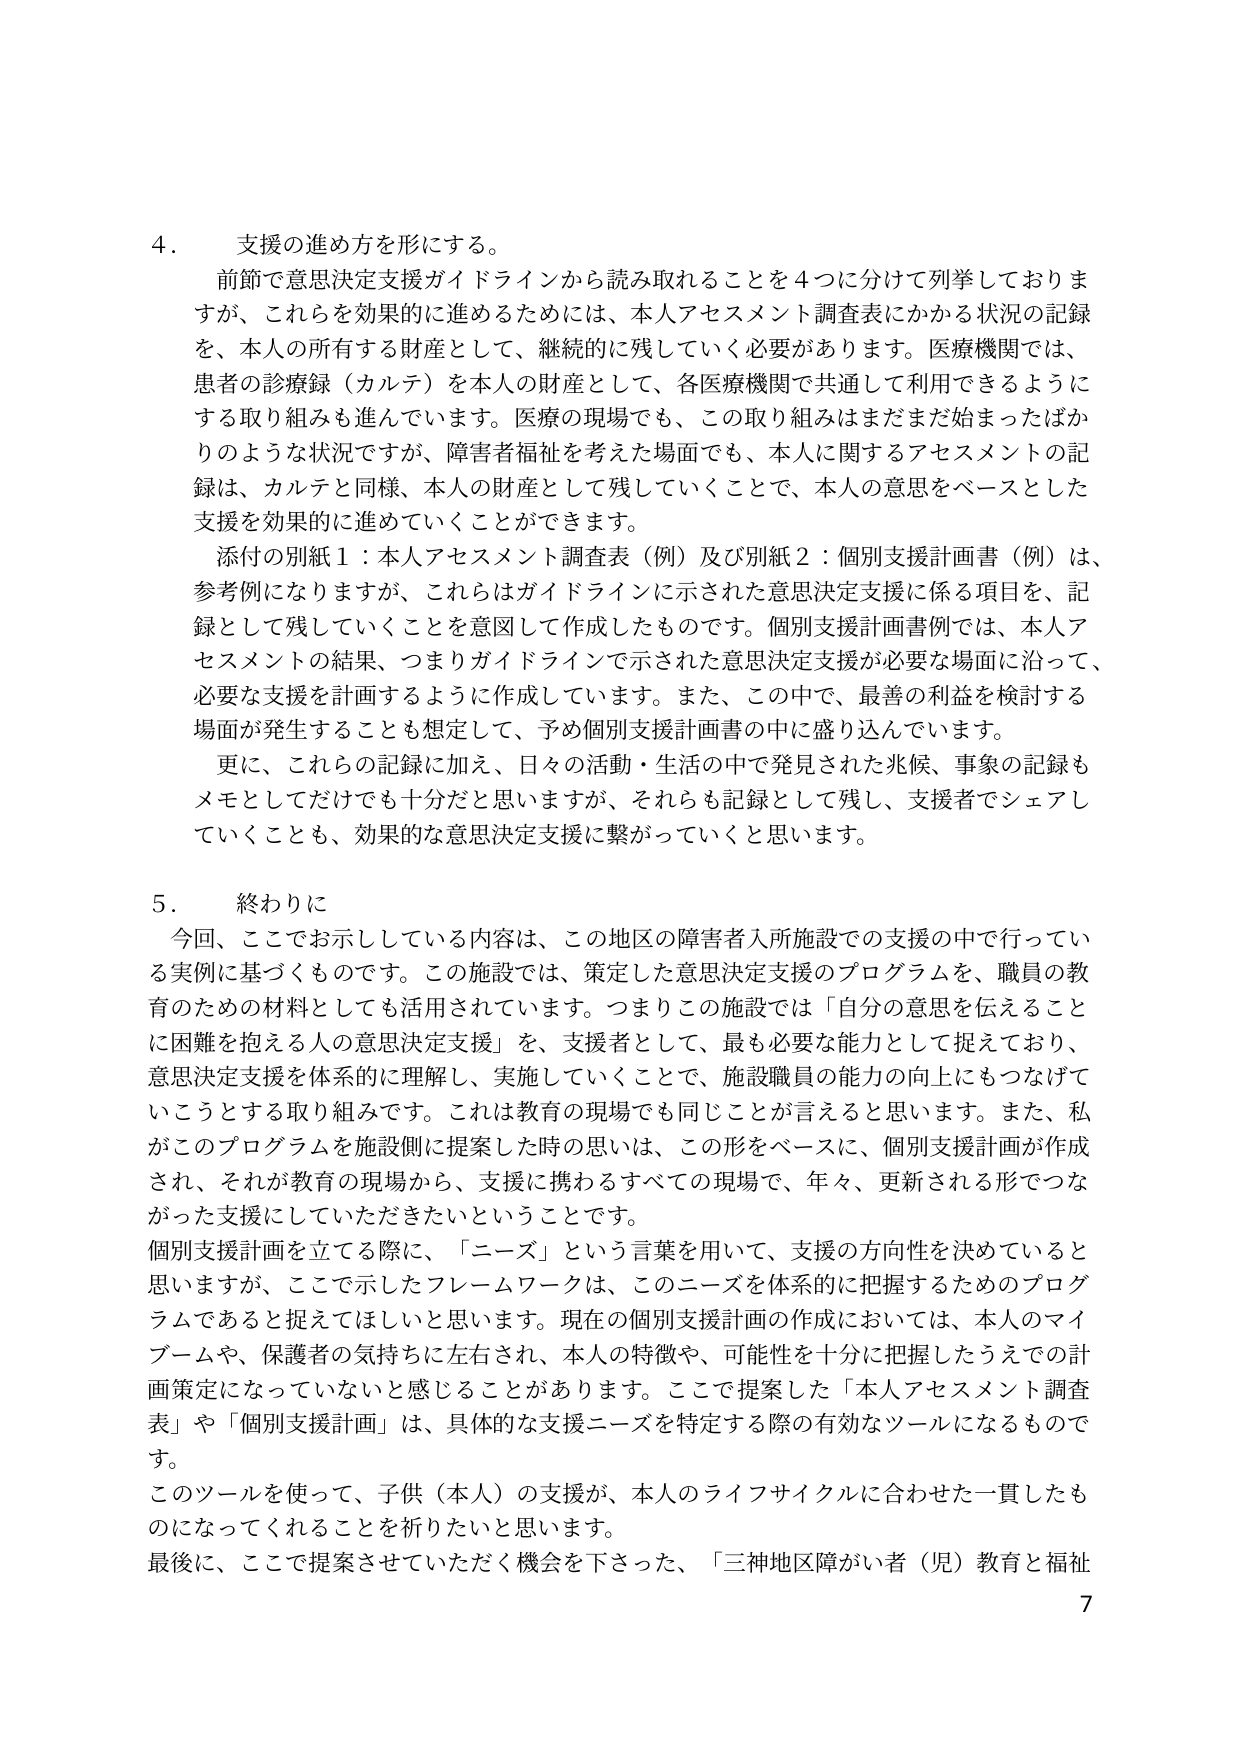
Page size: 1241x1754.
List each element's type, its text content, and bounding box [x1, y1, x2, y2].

text このツールを使って、子供（本人）の支援が、本人のライフサイクルに合わせた一貫したものになってくれることを祈りたいと思います。 [148, 1475, 1092, 1544]
list 支援の進め方を形にする。 [148, 226, 1092, 261]
text 今回、ここでお示ししている内容は、この地区の障害者入所施設での支援の中で行っている実例に基づくものです。この施設では、策定した意思決定支援のプログラムを、職員の教育のための材料としても活用されています。つまりこの施設では「自分の意思を伝えることに困難を抱える人の意思決定支援」を、支援者として、最も必要な能力として捉えており、意思決定支援を体系的に理解し、実施していくことで、施設職員の能力の向上にもつなげていこうとする取り組みです。これは教育の現場でも同じことが言えると思います。また、私がこのプログラムを施設側に提案した時の思いは、この形をベースに、個別支援計画が作成され、それが教育の現場から、支援に携わるすべての現場で、年々、更新される形でつながった支援にしていただきたいということです。 [148, 920, 1092, 1232]
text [148, 1544, 1092, 1579]
text 添付の別紙１：本人アセスメント調査表（例）及び別紙２：個別支援計画書（例）は、参考例になりますが、これらはガイドラインに示された意思決定支援に係る項目を、記録として残していくことを意図して作成したものです。個別支援計画書例では、本人アセスメントの結果、つまりガイドラインで示された意思決定支援が必要な場面に沿って、必要な支援を計画するように作成しています。また、この中で、最善の利益を検討する場面が発生することも想定して、予め個別支援計画書の中に盛り込んでいます。 [193, 538, 1092, 746]
list 終わりに [148, 885, 1092, 920]
text 個別支援計画を立てる際に、「ニーズ」という言葉を用いて、支援の方向性を決めていると思いますが、ここで示したフレームワークは、このニーズを体系的に把握するためのプログラムであると捉えてほしいと思います。現在の個別支援計画の作成においては、本人のマイブームや、保護者の気持ちに左右され、本人の特徴や、可能性を十分に把握したうえでの計画策定になっていないと感じることがあります。ここで提案した「本人アセスメント調査表」や「個別支援計画」は、具体的な支援ニーズを特定する際の有効なツールになるものです。 [148, 1232, 1092, 1475]
text 更に、これらの記録に加え、日々の活動・生活の中で発見された兆候、事象の記録もメモとしてだけでも十分だと思いますが、それらも記録として残し、支援者でシェアしていくことも、効果的な意思決定支援に繋がっていくと思います。 [193, 746, 1092, 851]
text 前節で意思決定支援ガイドラインから読み取れることを４つに分けて列挙しておりますが、これらを効果的に進めるためには、本人アセスメント調査表にかかる状況の記録を、本人の所有する財産として、継続的に残していく必要があります。医療機関では、患者の診療録（カルテ）を本人の財産として、各医療機関で共通して利用できるようにする取り組みも進んでいます。医療の現場でも、この取り組みはまだまだ始まったばかりのような状況ですが、障害者福祉を考えた場面でも、本人に関するアセスメントの記録は、カルテと同様、本人の財産として残していくことで、本人の意思をベースとした支援を効果的に進めていくことができます。 [193, 261, 1092, 538]
